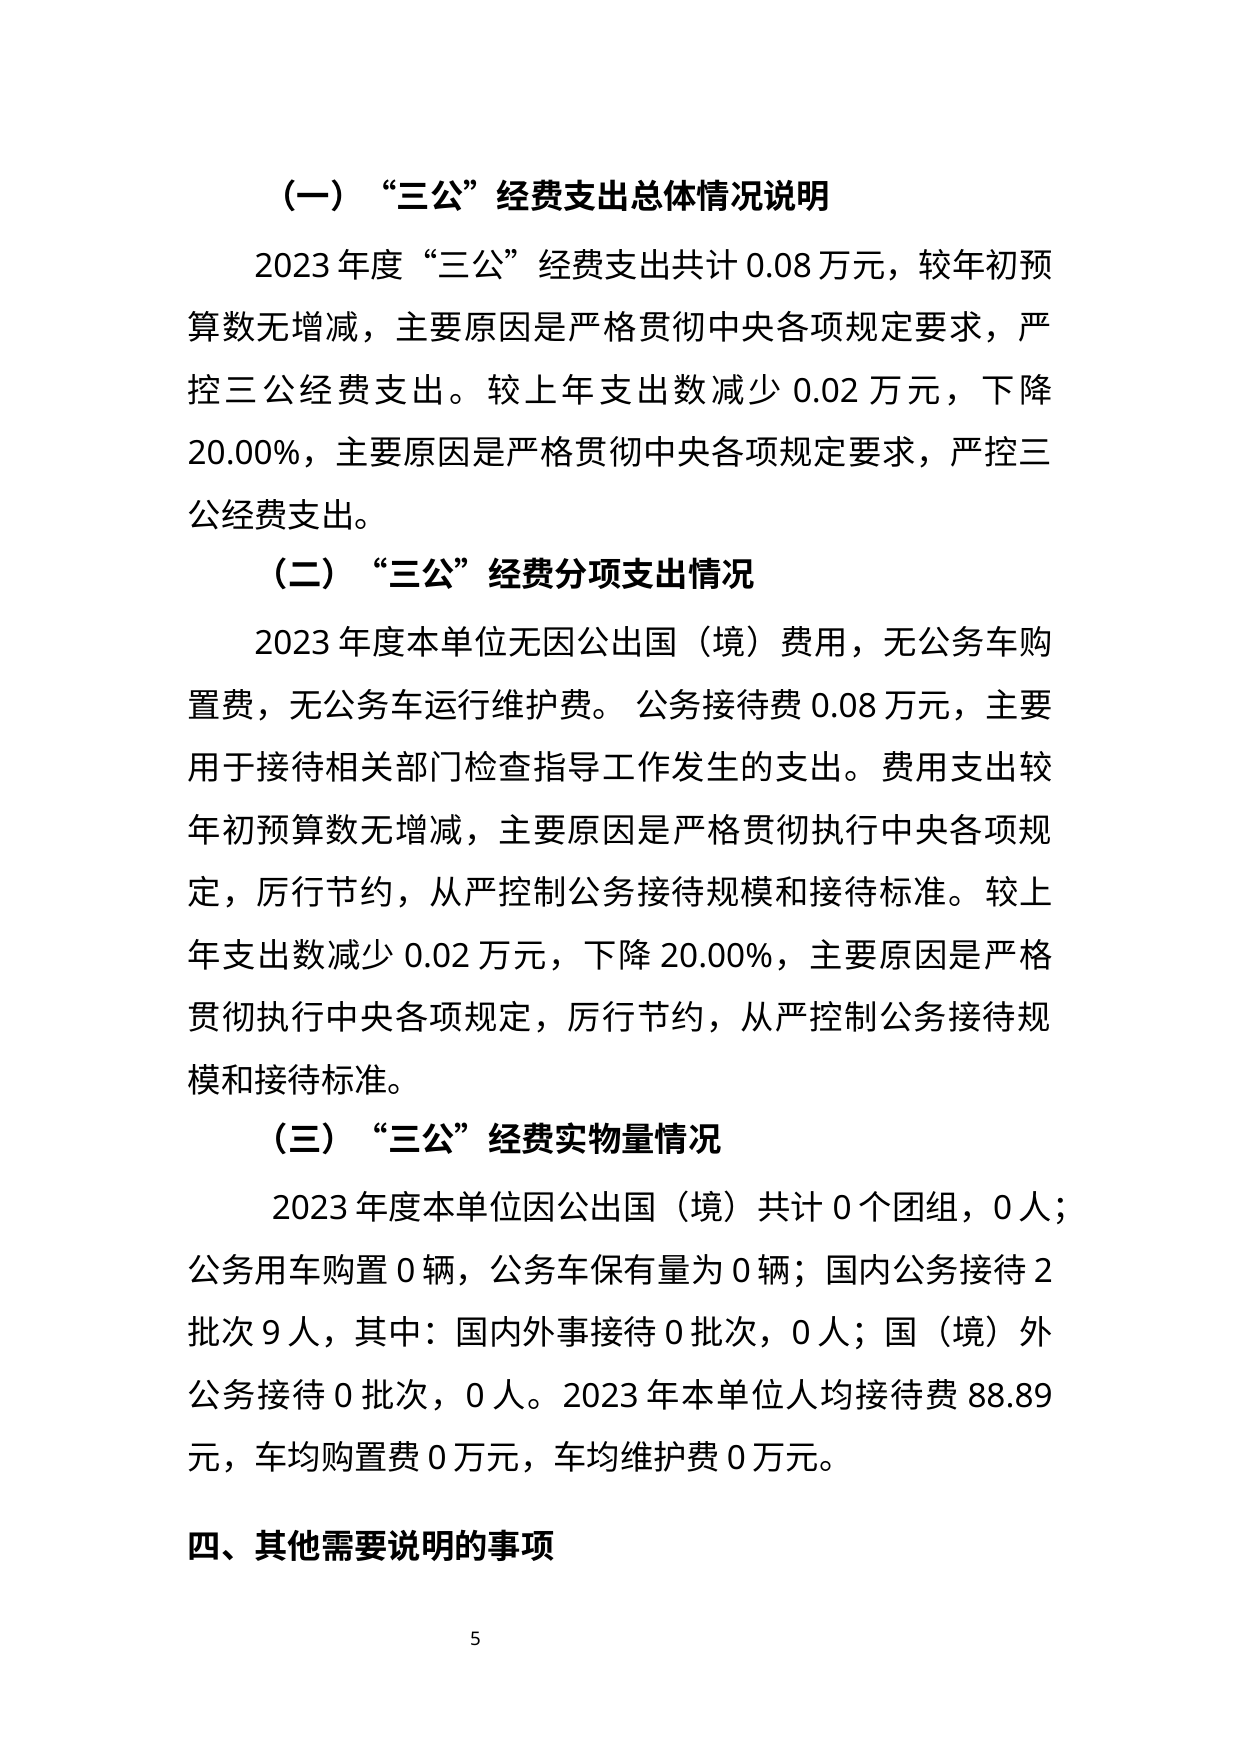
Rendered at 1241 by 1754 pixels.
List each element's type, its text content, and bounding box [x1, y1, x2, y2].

text （二）“三公”经费分项支出情况 [187, 539, 1053, 604]
text 2023年度本单位因公出国（境）共计0个团组，0人；公务用车购置0辆，公务车保有量为0辆；国内公务接待2批次9人，其中：国内外事接待0批次，0人；国（境）外公务接待0批次，0人。2023年本单位人均接待费88.89元，车均购置费0万元，车均维护费0万元。 [187, 1169, 1053, 1482]
text 2023年度“三公”经费支出共计0.08万元，较年初预算数无增减，主要原因是严格贯彻中央各项规定要求，严控三公经费支出。较上年支出数减少0.02万元，下降20.00%，主要原因是严格贯彻中央各项规定要求，严控三公经费支出。 [187, 227, 1053, 539]
text 四、其他需要说明的事项 [187, 1511, 1053, 1576]
text （一）“三公”经费支出总体情况说明 [187, 162, 1053, 227]
text （三）“三公”经费实物量情况 [187, 1104, 1053, 1169]
text 2023年度本单位无因公出国（境）费用，无公务车购置费，无公务车运行维护费。 公务接待费0.08万元，主要用于接待相关部门检查指导工作发生的支出。费用支出较年初预算数无增减，主要原因是严格贯彻执行中央各项规定，厉行节约，从严控制公务接待规模和接待标准。较上年支出数减少0.02万元，下降20.00%，主要原因是严格贯彻执行中央各项规定，厉行节约，从严控制公务接待规模和接待标准。 [187, 604, 1053, 1104]
